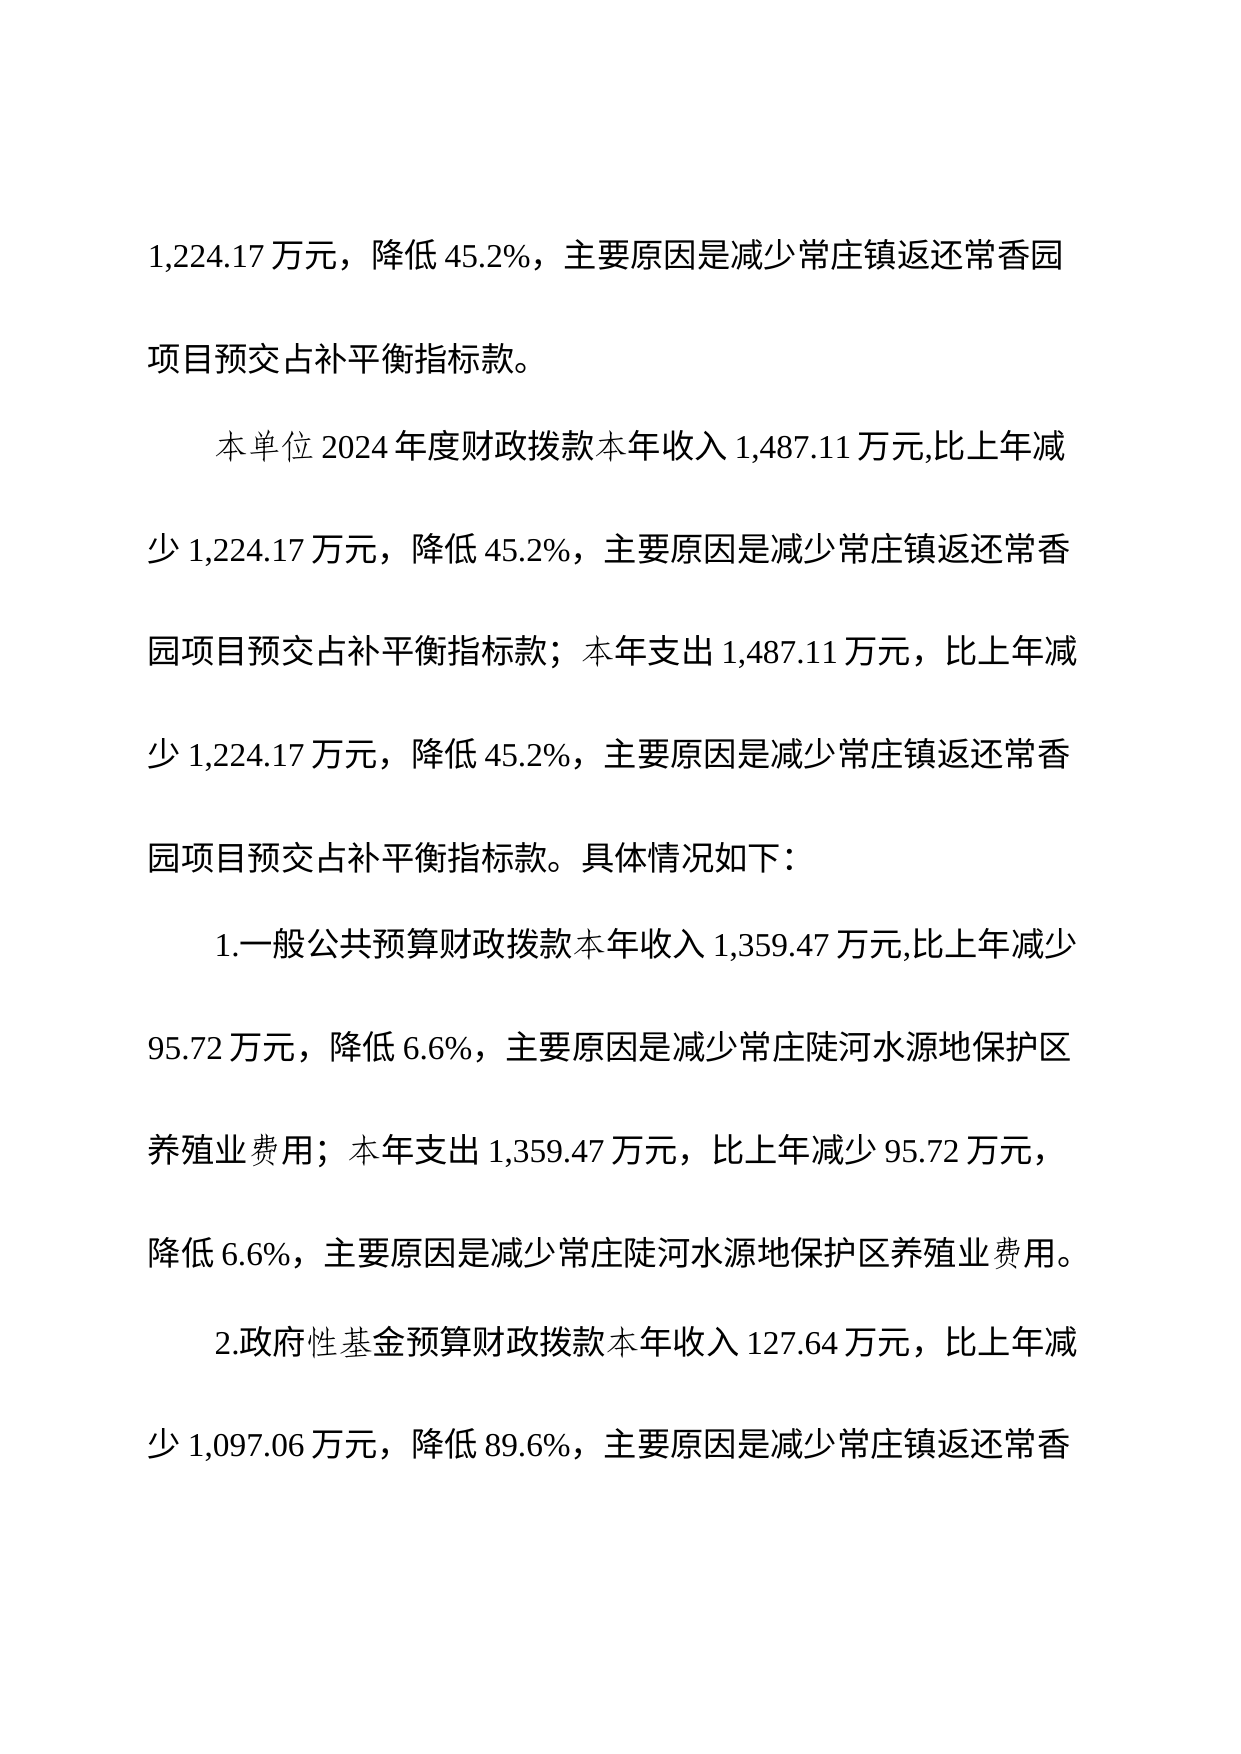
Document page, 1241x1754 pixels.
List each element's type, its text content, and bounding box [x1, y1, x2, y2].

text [148, 1307, 1093, 1478]
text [148, 221, 1093, 392]
text 1.一般公共预算财政拨款本年收入1,359.47万元,比上年减少95.72万元，降低6.6%，主要原因是减少常庄陡河水源地保护区养殖业费用；本年支出1,359.47万元，比上年减少95.72万元，降低6.6%，主要原因是减少常庄陡河水源地保护区养殖业费用。 [148, 909, 1093, 1287]
text 本单位2024年度财政拨款本年收入1,487.11万元,比上年减少1,224.17万元，降低45.2%，主要原因是减少常庄镇返还常香园项目预交占补平衡指标款；本年支出1,487.11万元，比上年减少1,224.17万元，降低45.2%，主要原因是减少常庄镇返还常香园项目预交占补平衡指标款。具体情况如下： [148, 411, 1093, 891]
